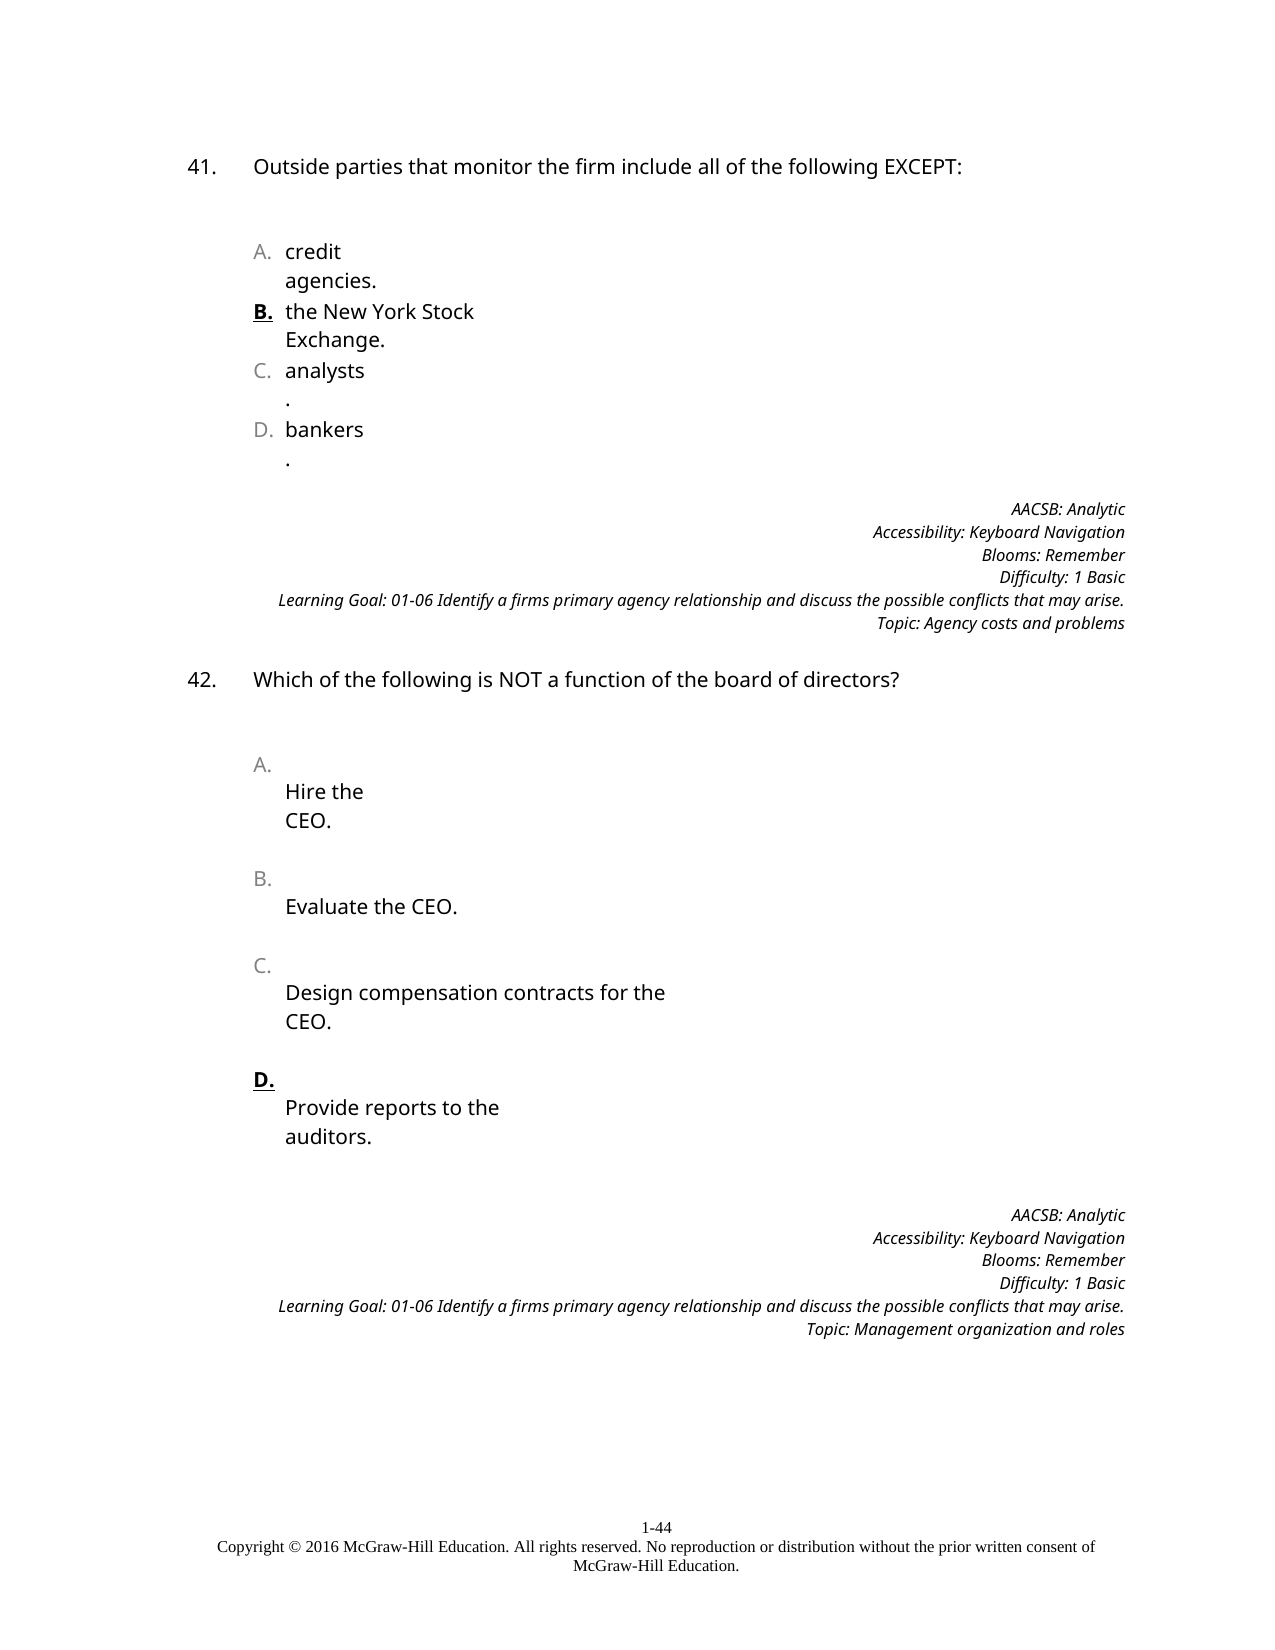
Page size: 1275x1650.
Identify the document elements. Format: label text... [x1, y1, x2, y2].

table_header Which of the following is NOT a function of the board of directors? [253, 665, 1125, 1178]
table_header 41. [188, 153, 253, 472]
table_header AACSB: Analytic Accessibility: Keyboard Navigation Blooms: Remember Difficulty: 1 Basic Learning Goal: 01-06 Identify a firms primary agency relationship and discuss the possible conflicts that may arise. Topic: Management organization and roles [188, 1204, 1125, 1368]
table_header 42. [188, 665, 253, 1178]
table_header AACSB: Analytic Accessibility: Keyboard Navigation Blooms: Remember Difficulty: 1 Basic Learning Goal: 01-06 Identify a firms primary agency relationship and discuss the possible conflicts that may arise. Topic: Agency costs and problems [188, 498, 1125, 662]
table_header Outside parties that monitor the firm include all of the following EXCEPT: [253, 153, 1125, 472]
